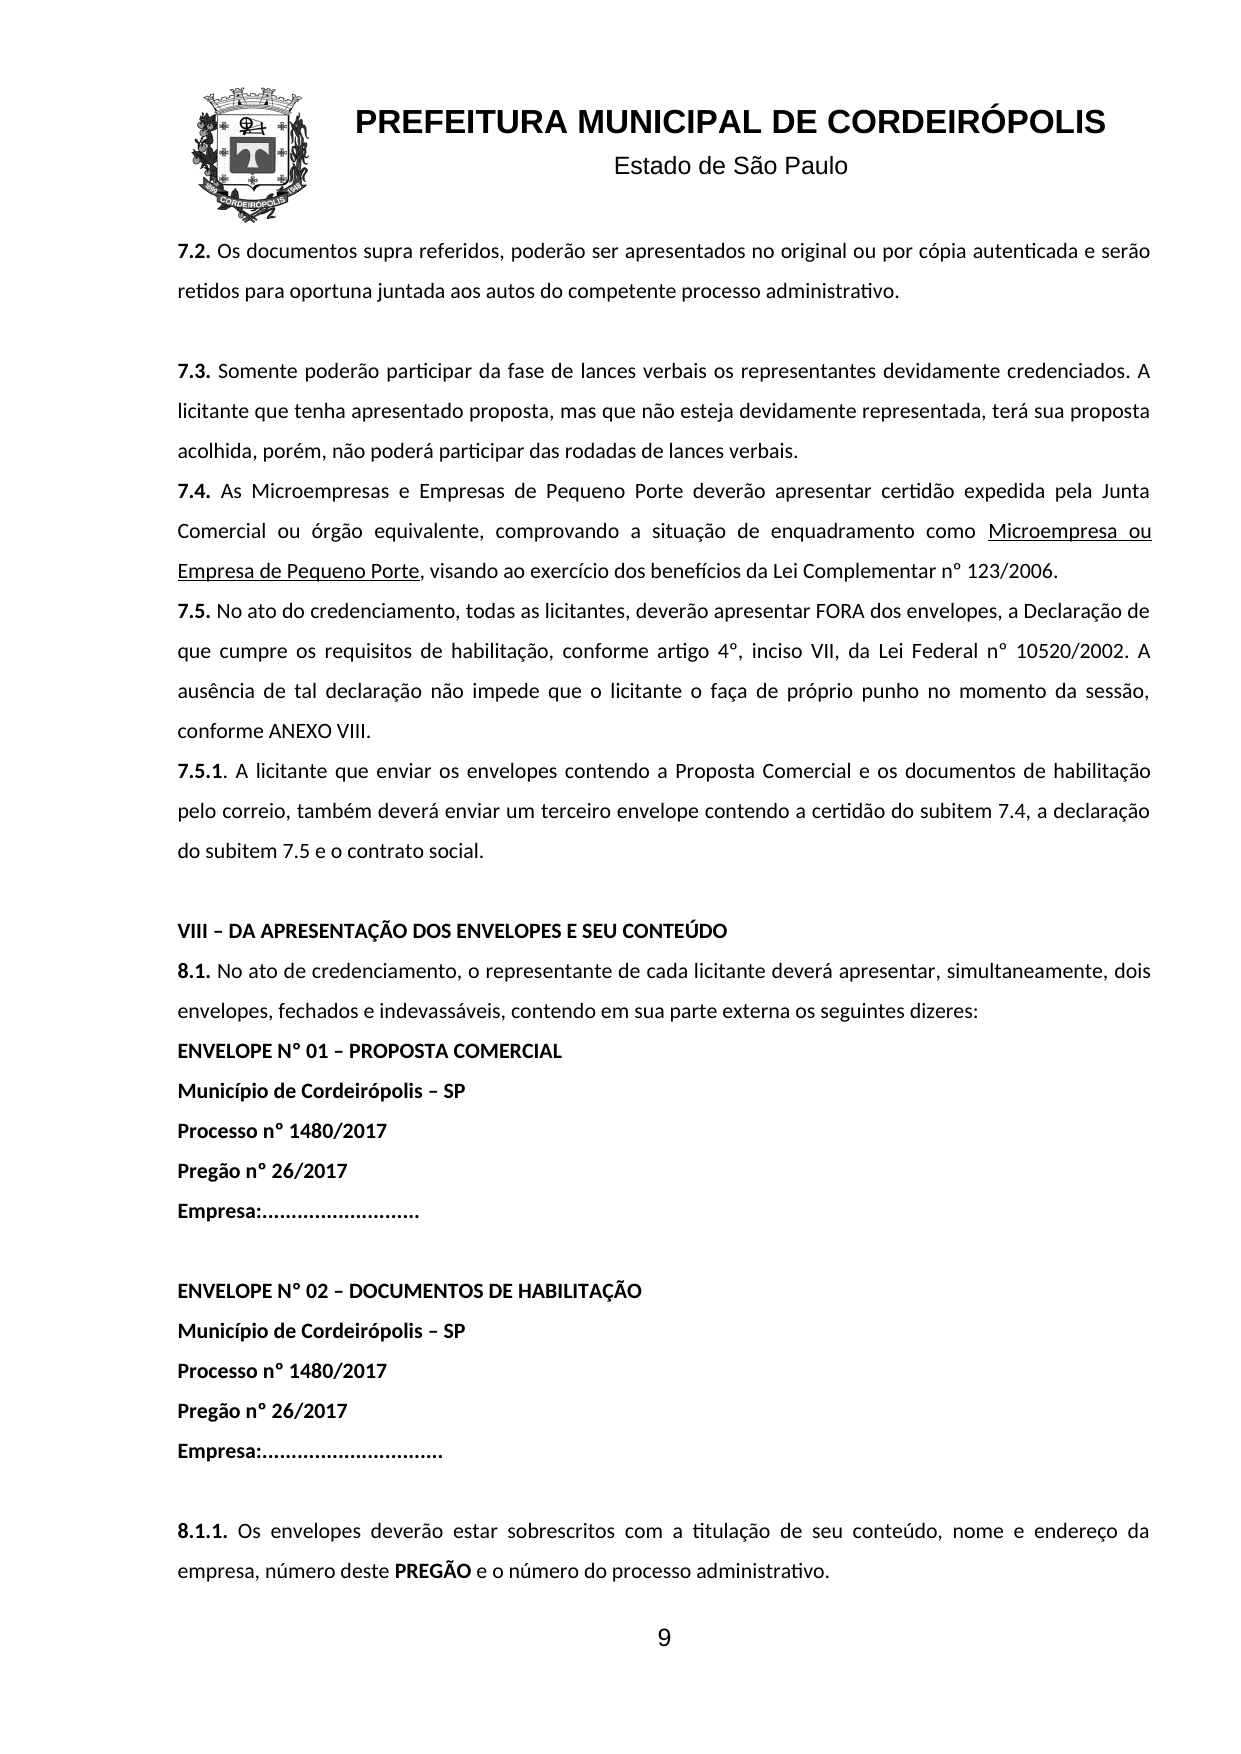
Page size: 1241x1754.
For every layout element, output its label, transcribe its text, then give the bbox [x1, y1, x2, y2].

text 7.3. Somente poderão participar da fase de lances verbais os representantes devidamente credenciados. A licitante que tenha apresentado proposta, mas que não esteja devidamente representada, terá sua proposta acolhida, porém, não poderá participar das rodadas de lances verbais. [177, 357, 1152, 463]
text Empresa:........................... [177, 1197, 1152, 1223]
text ENVELOPE Nº 01 – PROPOSTA COMERCIAL [177, 1037, 1152, 1063]
text 7.4. As Microempresas e Empresas de Pequeno Porte deverão apresentar certidão expedida pela Junta Comercial ou órgão equivalente, comprovando a situação de enquadramento como Microempresa ou Empresa de Pequeno Porte, visando ao exercício dos benefícios da Lei Complementar nº 123/2006. [177, 477, 1152, 583]
text ENVELOPE Nº 02 – DOCUMENTOS DE HABILITAÇÃO [177, 1277, 1152, 1303]
text Pregão nº 26/2017 [177, 1397, 1152, 1423]
text Município de Cordeirópolis – SP [177, 1077, 1152, 1103]
text 8.1. No ato de credenciamento, o representante de cada licitante deverá apresentar, simultaneamente, dois envelopes, fechados e indevassáveis, contendo em sua parte externa os seguintes dizeres: [177, 957, 1152, 1023]
text Município de Cordeirópolis – SP [177, 1317, 1152, 1343]
text VIII – DA APRESENTAÇÃO DOS ENVELOPES E SEU CONTEÚDO [177, 917, 1152, 943]
text Pregão nº 26/2017 [177, 1157, 1152, 1183]
text 8.1.1. Os envelopes deverão estar sobrescritos com a titulação de seu conteúdo, nome e endereço da empresa, número deste PREGÃO e o número do processo administrativo. [177, 1517, 1152, 1583]
text 7.5. No ato do credenciamento, todas as licitantes, deverão apresentar FORA dos envelopes, a Declaração de que cumpre os requisitos de habilitação, conforme artigo 4º, inciso VII, da Lei Federal nº 10520/2002. A ausência de tal declaração não impede que o licitante o faça de próprio punho no momento da sessão, conforme ANEXO VIII. [177, 597, 1152, 743]
text 7.5.1. A licitante que enviar os envelopes contendo a Proposta Comercial e os documentos de habilitação pelo correio, também deverá enviar um terceiro envelope contendo a certidão do subitem 7.4, a declaração do subitem 7.5 e o contrato social. [177, 757, 1152, 863]
text 7.2. Os documentos supra referidos, poderão ser apresentados no original ou por cópia autenticada e serão retidos para oportuna juntada aos autos do competente processo administrativo. [177, 237, 1152, 303]
text Processo nº 1480/2017 [177, 1117, 1152, 1143]
text Empresa:............................... [177, 1437, 1152, 1463]
text Processo nº 1480/2017 [177, 1357, 1152, 1383]
